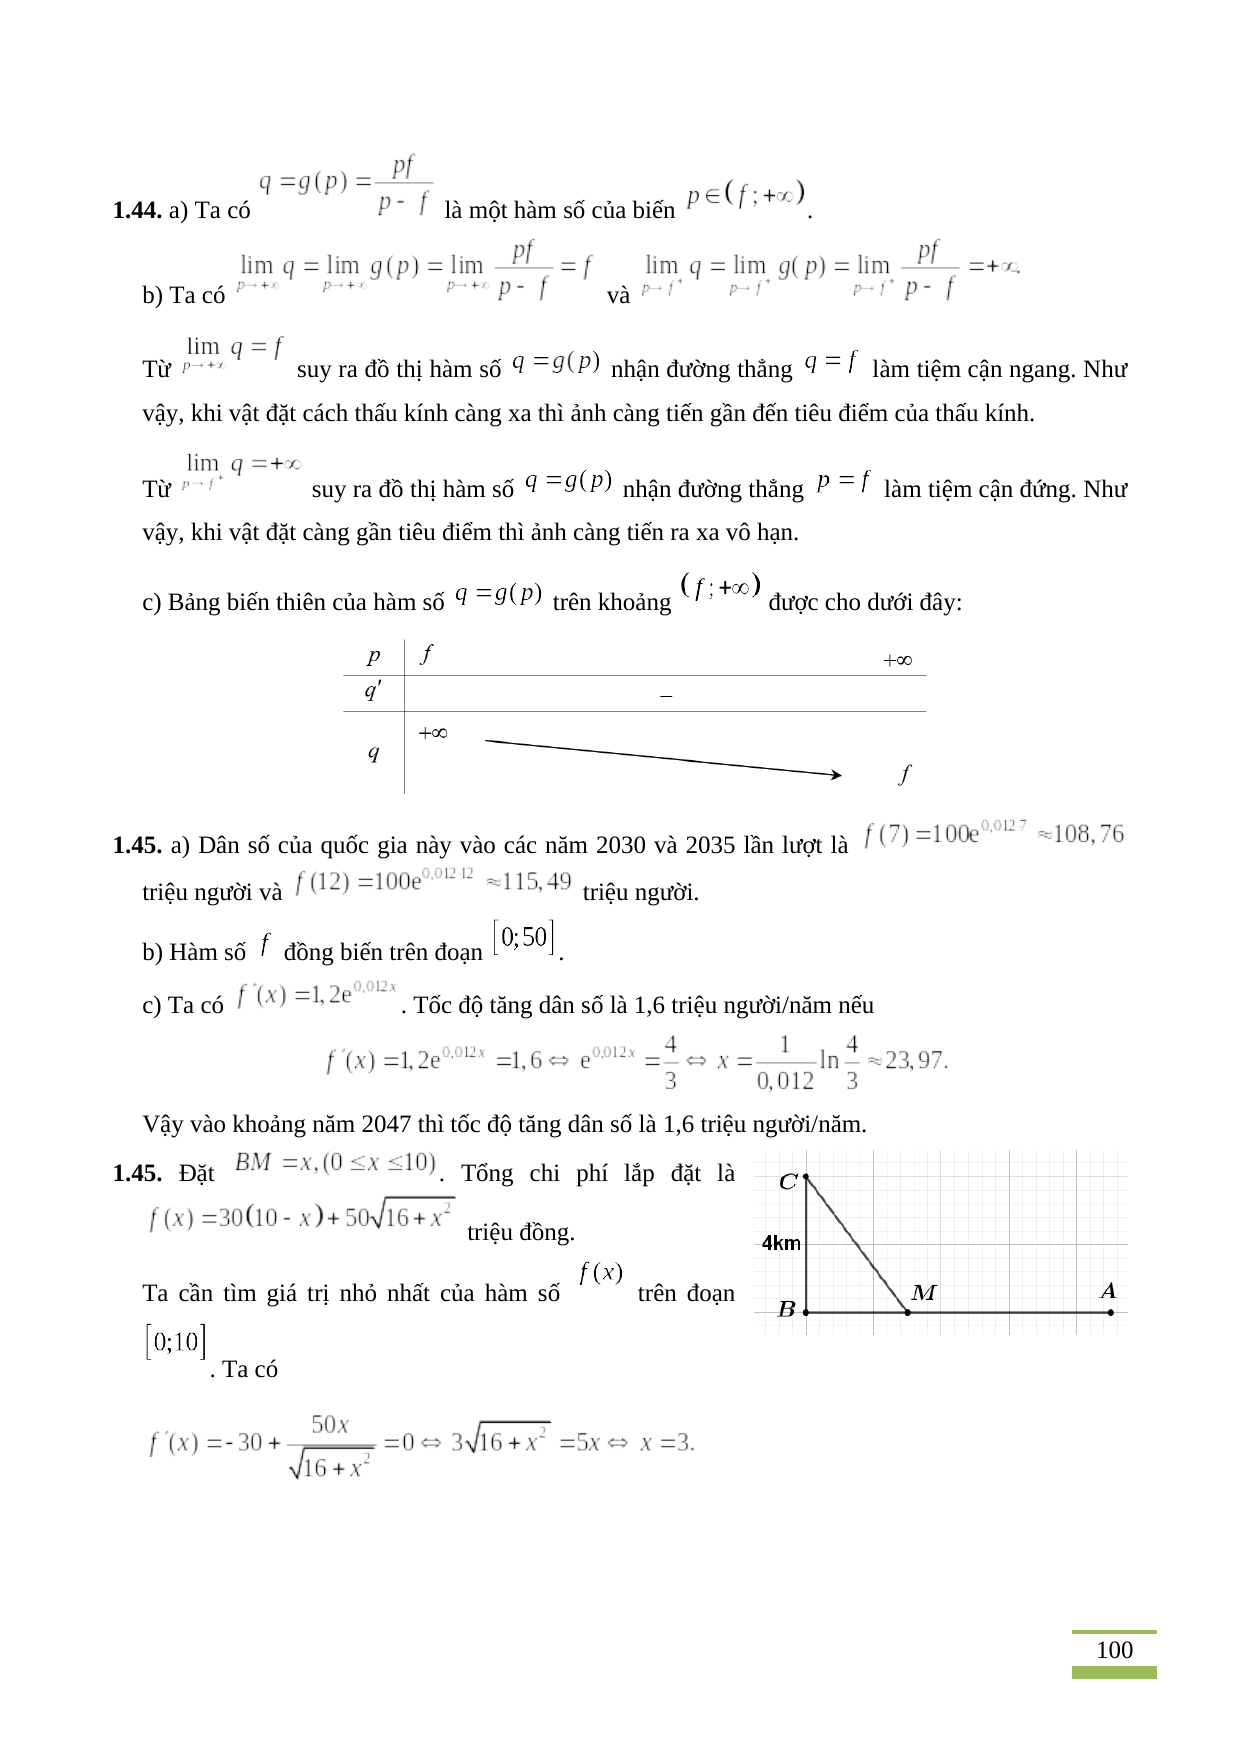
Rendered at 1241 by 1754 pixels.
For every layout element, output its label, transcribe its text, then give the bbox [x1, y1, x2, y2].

text 1.44. a) Ta có là một hàm số của biến . [112, 150, 1128, 224]
text 1.45. Đặt . Tổng chi phí lắp đặt là triệu đồng. [112, 1148, 1128, 1246]
picture [754, 1150, 1128, 1335]
text 1.45. a) Dân số của quốc gia này vào các năm 2030 và 2035 lần lượt là triệu người và triệu người. [112, 816, 1128, 906]
text Vậy vào khoảng năm 2047 thì tốc độ tăng dân số là 1,6 triệu người/năm. [142, 1109, 1128, 1138]
text Từ suy ra đồ thị hàm số nhận đường thẳng làm tiệm cận ngang. Như vậy, khi vật đặt cách thấu kính càng xa thì ảnh càng tiến gần đến tiêu điểm của thấu kính. [142, 329, 1128, 426]
text Ta cần tìm giá trị nhỏ nhất của hàm số trên đoạn . Ta có [142, 1256, 1142, 1383]
text Từ suy ra đồ thị hàm số nhận đường thẳng làm tiệm cận đứng. Như vậy, khi vật đặt càng gần tiêu điểm thì ảnh càng tiến ra xa vô hạn. [142, 447, 1128, 546]
picture [343, 636, 927, 796]
text c) Ta có . Tốc độ tăng dân số là 1,6 triệu người/năm nếu [142, 976, 1128, 1019]
text b) Ta có và [142, 235, 1128, 309]
text c) Bảng biến thiên của hàm số trên khoảng được cho dưới đây: [142, 566, 1128, 615]
text b) Hàm số đồng biến trên đoạn . [142, 917, 1128, 966]
